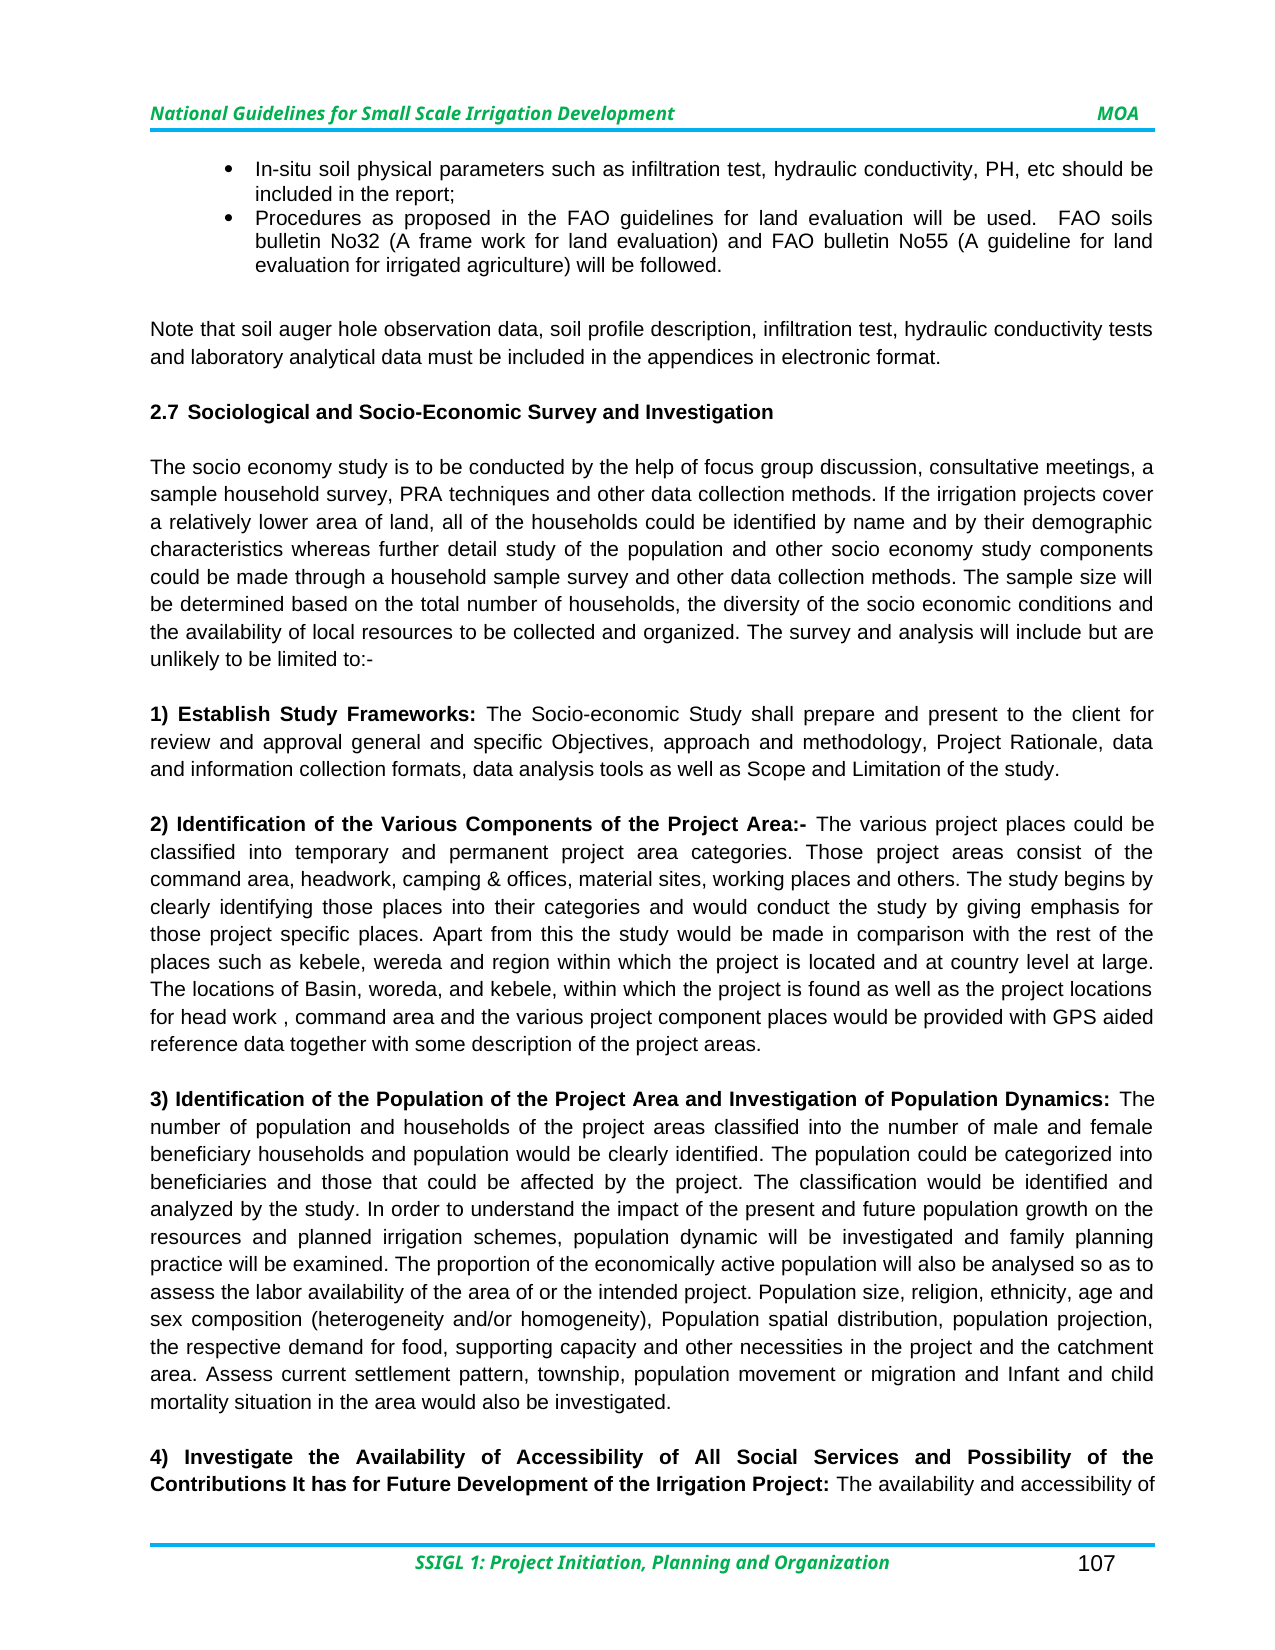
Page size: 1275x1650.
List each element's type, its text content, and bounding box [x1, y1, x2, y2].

text The socio economy study is to be conducted by the help of focus group discussion, consultative meetings, a sample household survey, PRA techniques and other data collection methods. If the irrigation projects cover a relatively lower area of land, all of the households could be identified by name and by their demographic characteristics whereas further detail study of the population and other socio economy study components could be made through a household sample survey and other data collection methods. The sample size will be determined based on the total number of households, the diversity of the socio economic conditions and the availability of local resources to be collected and organized. The survey and analysis will include but are unlikely to be limited to:- [150, 455, 1155, 671]
text 2) Identification of the Various Components of the Project Area:- The various project places could be classified into temporary and permanent project area categories. Those project areas consist of the command area, headwork, camping & offices, material sites, working places and others. The study begins by clearly identifying those places into their categories and would conduct the study by giving emphasis for those project specific places. Apart from this the study would be made in comparison with the rest of the places such as kebele, wereda and region within which the project is located and at country level at large. The locations of Basin, woreda, and kebele, within which the project is found as well as the project locations for head work , command area and the various project component places would be provided with GPS aided reference data together with some description of the project areas. [150, 812, 1155, 1056]
text In-situ soil physical parameters such as infiltration test, hydraulic conductivity, PH, etc should be included in the report; [225, 157, 1155, 205]
text 1) Establish Study Frameworks: The Socio-economic Study shall prepare and present to the client for review and approval general and specific Objectives, approach and methodology, Project Rationale, data and information collection formats, data analysis tools as well as Scope and Limitation of the study. [150, 702, 1155, 781]
text Procedures as proposed in the FAO guidelines for land evaluation will be used. FAO soils bulletin No32 (A frame work for land evaluation) and FAO bulletin No55 (A guideline for land evaluation for irrigated agriculture) will be followed. [225, 205, 1155, 277]
text 3) Identification of the Population of the Project Area and Investigation of Population Dynamics: The number of population and households of the project areas classified into the number of male and female beneficiary households and population would be clearly identified. The population could be categorized into beneficiaries and those that could be affected by the project. The classification would be identified and analyzed by the study. In order to understand the impact of the present and future population growth on the resources and planned irrigation schemes, population dynamic will be investigated and family planning practice will be examined. The proportion of the economically active population will also be analysed so as to assess the labor availability of the area of or the intended project. Population size, religion, ethnicity, age and sex composition (heterogeneity and/or homogeneity), Population spatial distribution, population projection, the respective demand for food, supporting capacity and other necessities in the project and the catchment area. Assess current settlement pattern, township, population movement or migration and Infant and child mortality situation in the area would also be investigated. [150, 1087, 1155, 1414]
list Sociological and Socio-Economic Survey and Investigation [150, 400, 1155, 424]
text Note that soil auger hole observation data, soil profile description, infiltration test, hydraulic conductivity tests and laboratory analytical data must be included in the appendices in electronic format. [150, 317, 1155, 369]
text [150, 1445, 1155, 1496]
